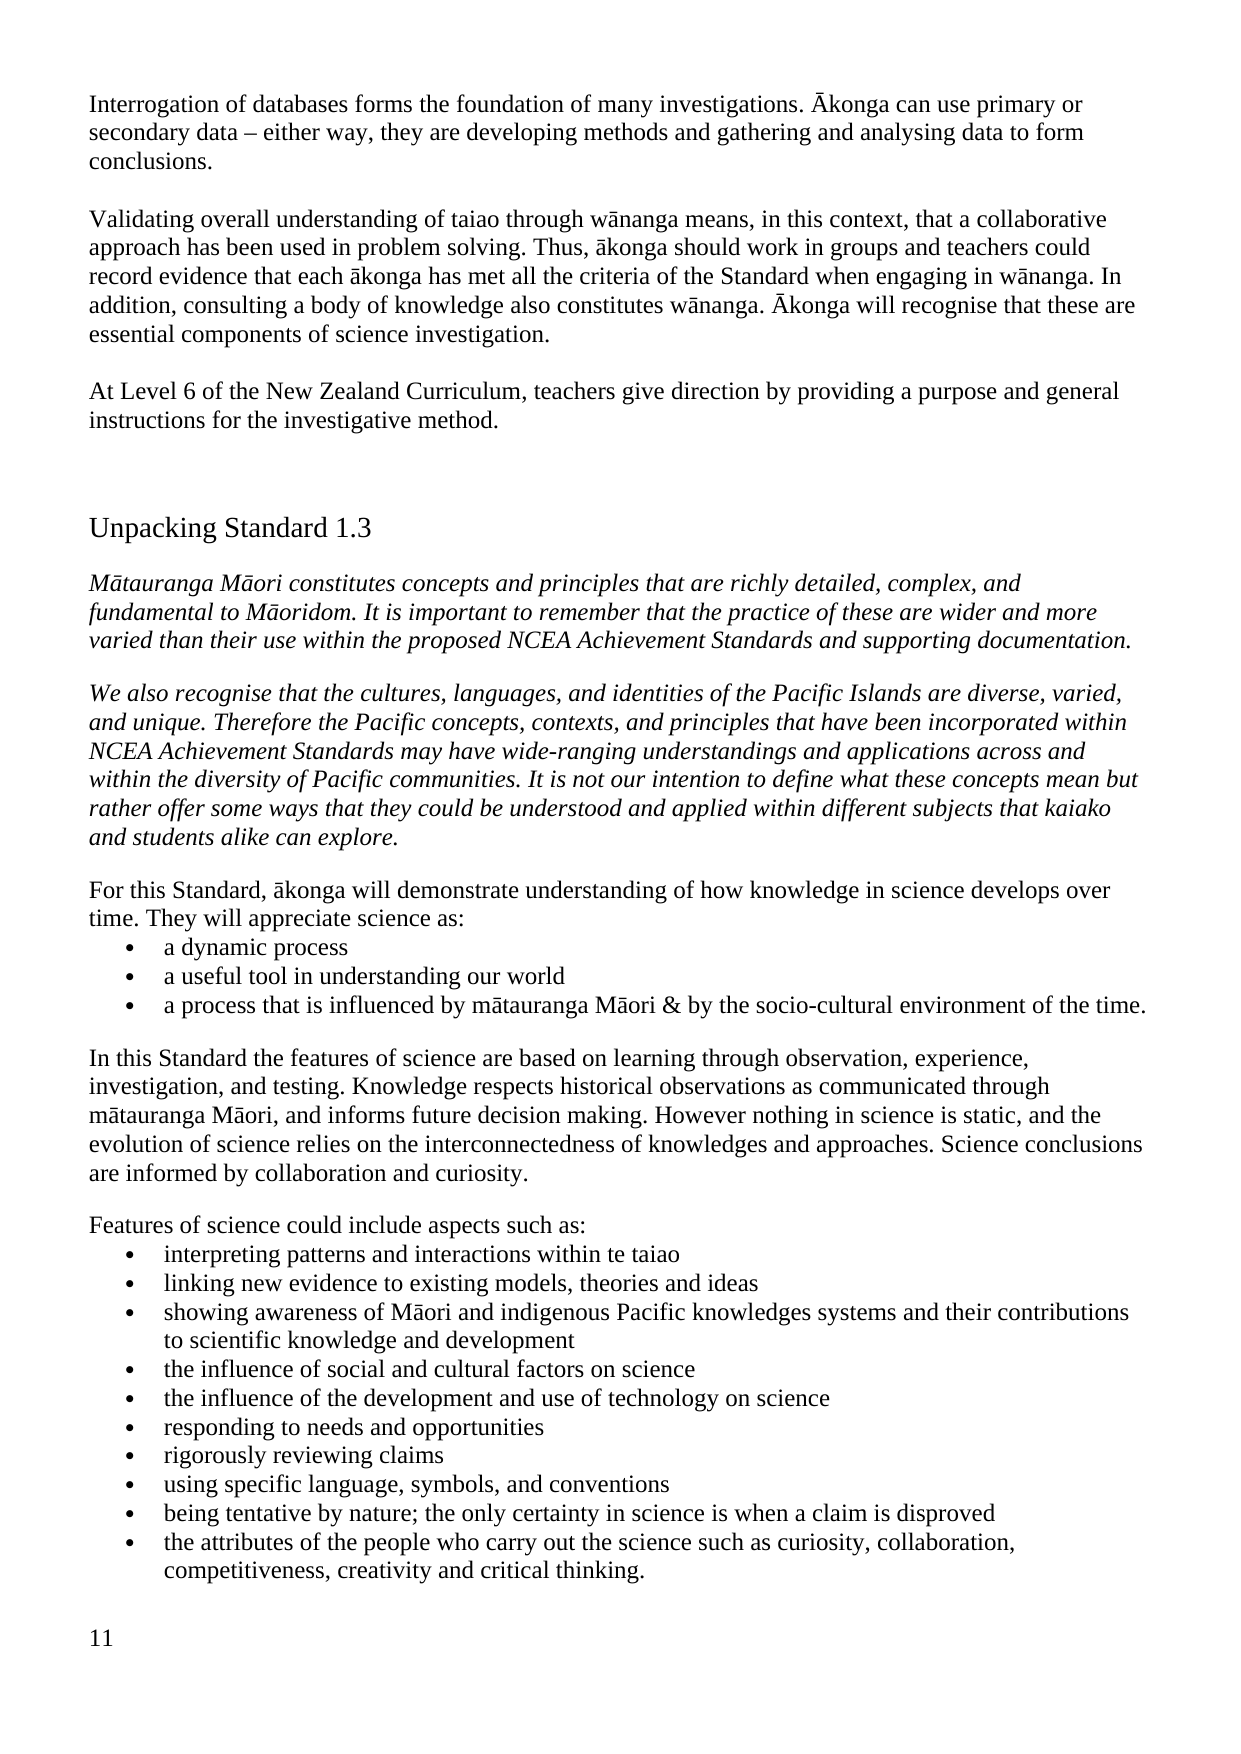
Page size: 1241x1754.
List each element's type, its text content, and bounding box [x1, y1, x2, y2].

list using specific language, symbols, and conventions [126, 1469, 1152, 1498]
text In this Standard the features of science are based on learning through observation, experience, investigation, and testing. Knowledge respects historical observations as communicated through mātauranga Māori, and informs future decision making. However nothing in science is static, and the evolution of science relies on the interconnectedness of knowledges and approaches. Science conclusions are informed by collaboration and curiosity. [89, 1043, 1152, 1186]
list responding to needs and opportunities [126, 1412, 1152, 1440]
list the influence of social and cultural factors on science [126, 1354, 1152, 1383]
text We also recognise that the cultures, languages, and identities of the Pacific Islands are diverse, varied, and unique. Therefore the Pacific concepts, contexts, and principles that have been incorporated within NCEA Achievement Standards may have wide-ranging understandings and applications across and within the diversity of Pacific communities. It is not our intention to define what these concepts mean but rather offer some ways that they could be understood and applied within different subjects that kaiako and students alike can explore. [89, 678, 1152, 851]
list linking new evidence to existing models, theories and ideas [126, 1268, 1152, 1297]
text Features of science could include aspects such as: [89, 1210, 1152, 1239]
list showing awareness of Māori and indigenous Pacific knowledges systems and their contributions to scientific knowledge and development [126, 1297, 1152, 1354]
text Validating overall understanding of taiao through wānanga means, in this context, that a collaborative approach has been used in problem solving. Thus, ākonga should work in groups and teachers could record evidence that each ākonga has met all the criteria of the Standard when engaging in wānanga. In addition, consulting a body of knowledge also constitutes wānanga. Ākonga will recognise that these are essential components of science investigation. [89, 204, 1152, 347]
text For this Standard, ākonga will demonstrate understanding of how knowledge in science develops over time. They will appreciate science as: [89, 875, 1152, 932]
list a useful tool in understanding our world [126, 961, 1152, 990]
text At Level 6 of the New Zealand Curriculum, teachers give direction by providing a purpose and general instructions for the investigative method. [89, 376, 1152, 434]
subtitle Unpacking Standard 1.3 [89, 510, 1152, 544]
list interpreting patterns and interactions within te taiao [126, 1239, 1152, 1268]
list the attributes of the people who carry out the science such as curiosity, collaboration, competitiveness, creativity and critical thinking. [126, 1527, 1152, 1584]
list a process that is influenced by mātauranga Māori & by the socio-cultural environment of the time. [126, 990, 1152, 1018]
list rigorously reviewing claims [126, 1440, 1152, 1469]
text Mātauranga Māori constitutes concepts and principles that are richly detailed, complex, and fundamental to Māoridom. It is important to remember that the practice of these are wider and more varied than their use within the proposed NCEA Achievement Standards and supporting documentation. [89, 568, 1152, 654]
list a dynamic process [126, 932, 1152, 961]
list being tentative by nature; the only certainty in science is when a claim is disproved [126, 1498, 1152, 1527]
text Interrogation of databases forms the foundation of many investigations. Ākonga can use primary or secondary data – either way, they are developing methods and gathering and analysing data to form conclusions. [89, 89, 1152, 175]
list the influence of the development and use of technology on science [126, 1383, 1152, 1412]
